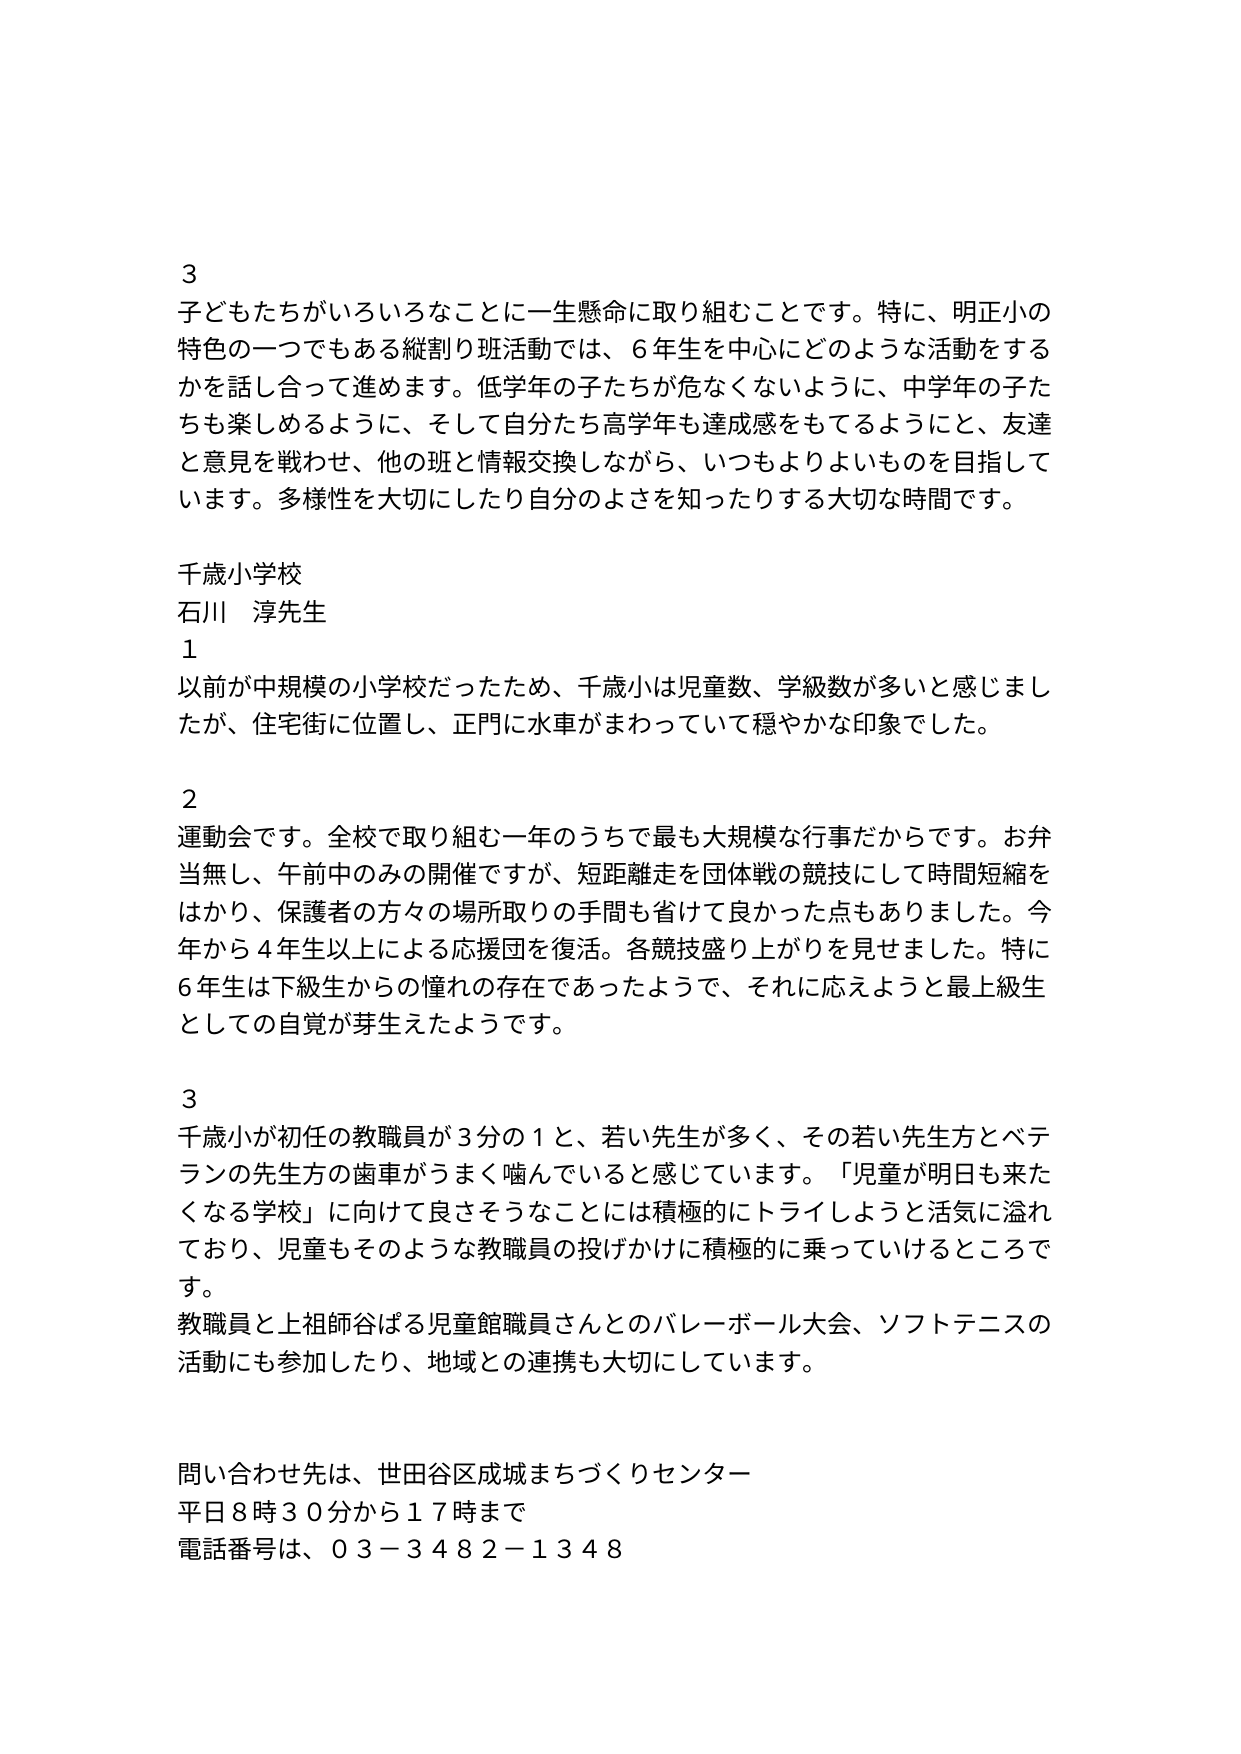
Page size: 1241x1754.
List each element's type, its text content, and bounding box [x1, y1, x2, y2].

text 千歳小学校 [177, 554, 1063, 592]
text 子どもたちがいろいろなことに一生懸命に取り組むことです。特に、明正小の特色の一つでもある縦割り班活動では、６年生を中心にどのような活動をするかを話し合って進めます。低学年の子たちが危なくないように、中学年の子たちも楽しめるように、そして自分たち高学年も達成感をもてるようにと、友達と意見を戦わせ、他の班と情報交換しながら、いつもよりよいものを目指しています。多様性を大切にしたり自分のよさを知ったりする大切な時間です。 [177, 292, 1063, 517]
text 平日８時３０分から１７時まで [177, 1492, 1063, 1529]
text 電話番号は、０３－３４８２－１３４８ [177, 1529, 1063, 1567]
text 運動会です。全校で取り組む一年のうちで最も大規模な行事だからです。お弁当無し、午前中のみの開催ですが、短距離走を団体戦の競技にして時間短縮をはかり、保護者の方々の場所取りの手間も省けて良かった点もありました。今年から4年生以上による応援団を復活。各競技盛り上がりを見せました。特に6年生は下級生からの憧れの存在であったようで、それに応えようと最上級生としての自覚が芽生えたようです。 [177, 817, 1063, 1042]
text ２ [177, 779, 1063, 817]
text ３ [177, 254, 1063, 292]
text 石川 淳先生 [177, 592, 1063, 629]
text 以前が中規模の小学校だったため、千歳小は児童数、学級数が多いと感じましたが、住宅街に位置し、正門に水車がまわっていて穏やかな印象でした。 [177, 667, 1063, 742]
text 教職員と上祖師谷ぱる児童館職員さんとのバレーボール大会、ソフトテニスの活動にも参加したり、地域との連携も大切にしています。 [177, 1304, 1063, 1379]
text ３ [177, 1079, 1063, 1117]
text 千歳小が初任の教職員が3分の1と、若い先生が多く、その若い先生方とベテランの先生方の歯車がうまく噛んでいると感じています。「児童が明日も来たくなる学校」に向けて良さそうなことには積極的にトライしようと活気に溢れており、児童もそのような教職員の投げかけに積極的に乗っていけるところです。 [177, 1117, 1063, 1304]
text １ [177, 629, 1063, 667]
text 問い合わせ先は、世田谷区成城まちづくりセンター [177, 1454, 1063, 1492]
